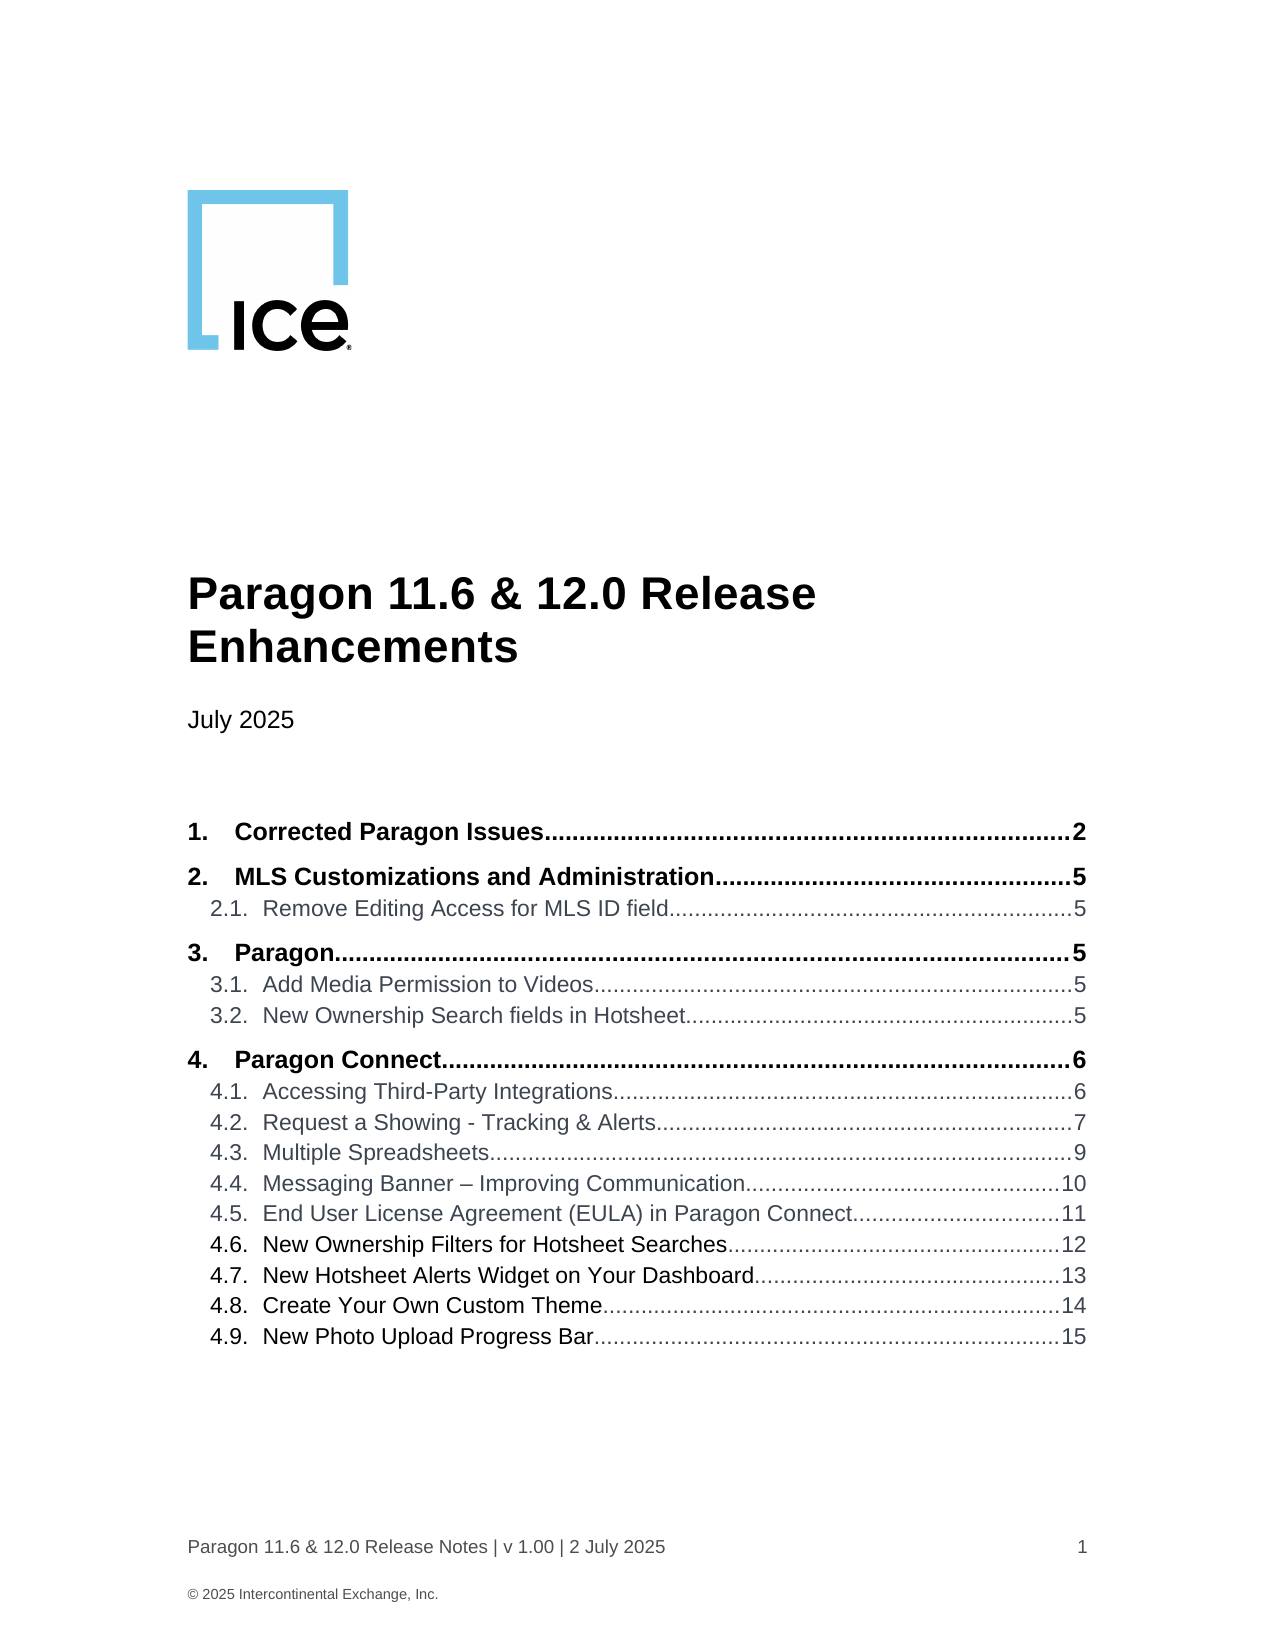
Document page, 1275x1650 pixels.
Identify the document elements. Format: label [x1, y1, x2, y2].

picture [187, 190, 352, 351]
